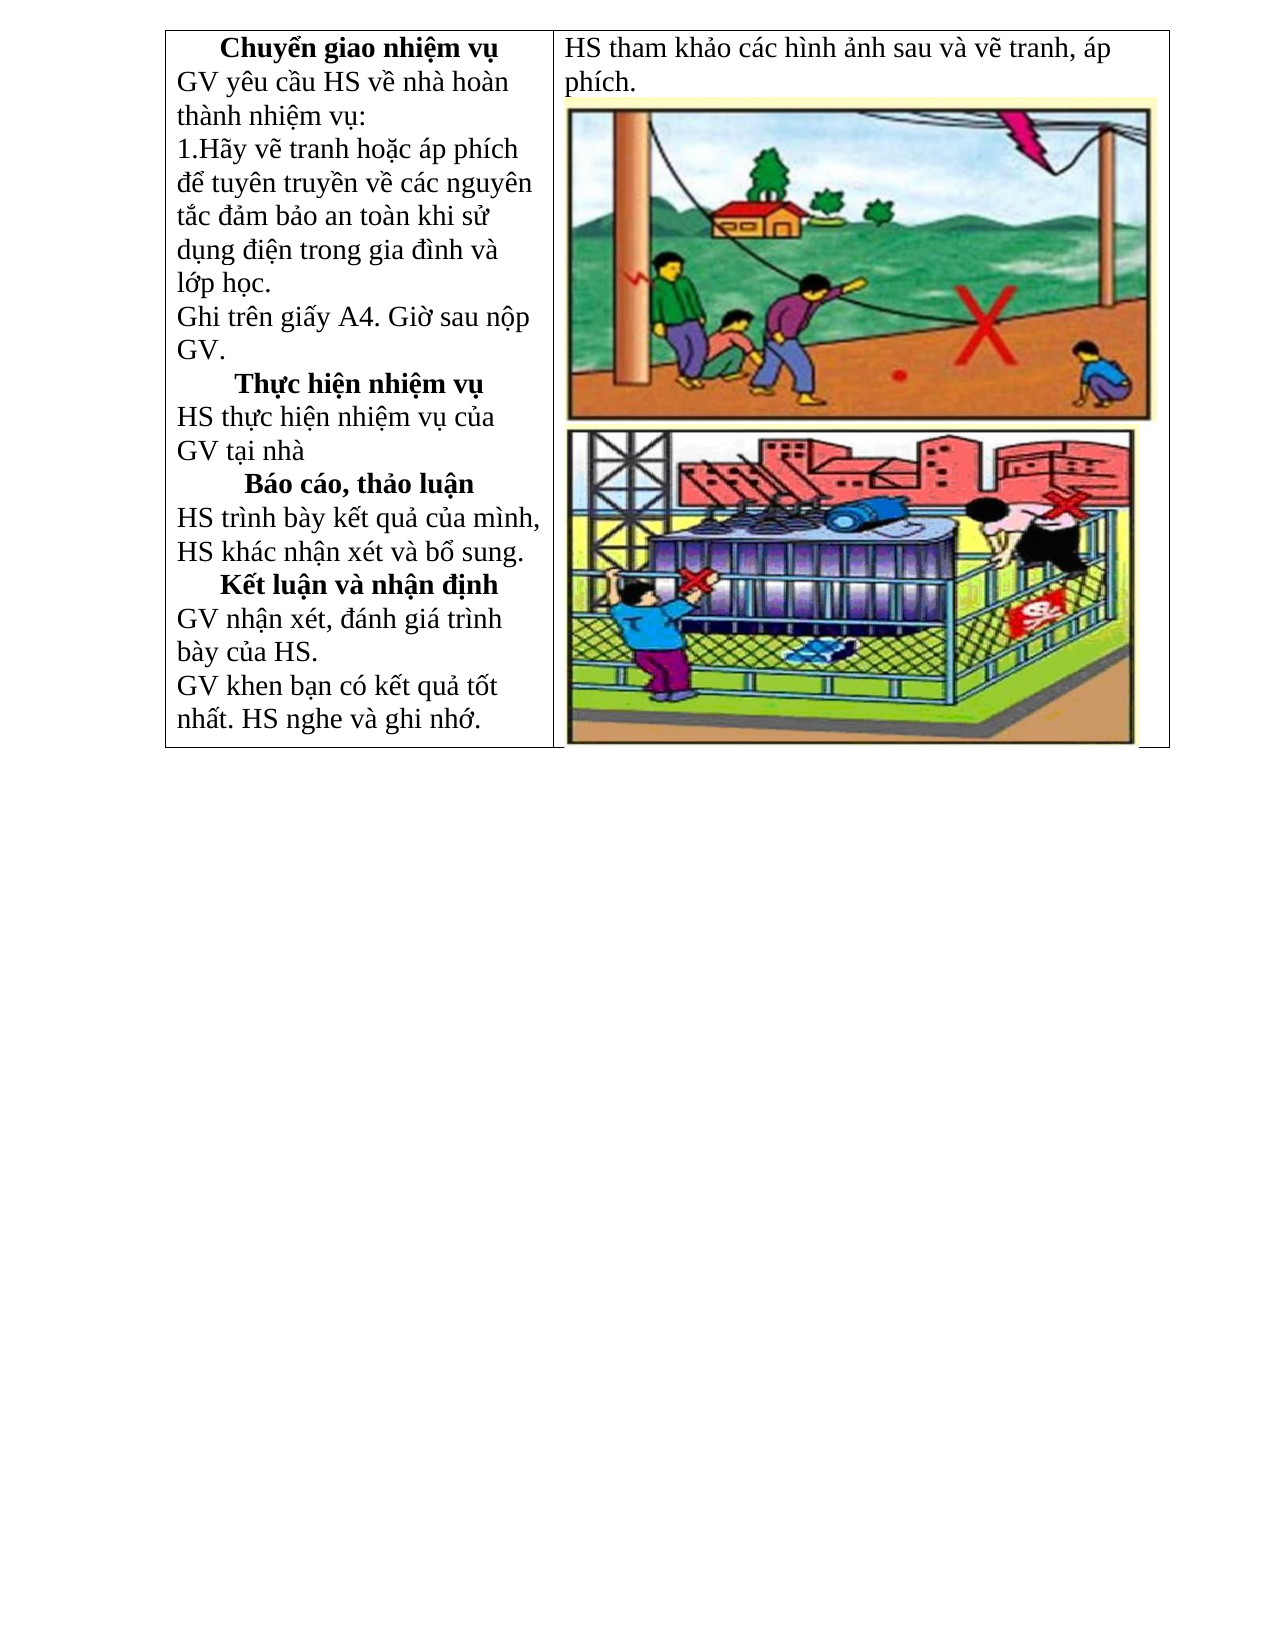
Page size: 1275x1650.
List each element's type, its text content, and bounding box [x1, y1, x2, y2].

table_cell Chuyển giao nhiệm vụ GV yêu cầu HS về nhà hoàn thành nhiệm vụ: 1.Hãy vẽ tranh hoặc áp phích để tuyên truyền về các nguyên tắc đảm bảo an toàn khi sử dụng điện trong gia đình và lớp học. Ghi trên giấy A4. Giờ sau nộp GV. Thực hiện nhiệm vụ HS thực hiện nhiệm vụ của GV tại nhà Báo cáo, thảo luận HS trình bày kết quả của mình, HS khác nhận xét và bổ sung. Kết luận và nhận định GV nhận xét, đánh giá trình bày của HS. GV khen bạn có kết quả tốt nhất. HS nghe và ghi nhớ. [166, 31, 553, 747]
table_cell HS tham khảo các hình ảnh sau và vẽ tranh, áp phích. [636, 31, 1169, 747]
picture [564, 97, 1157, 748]
